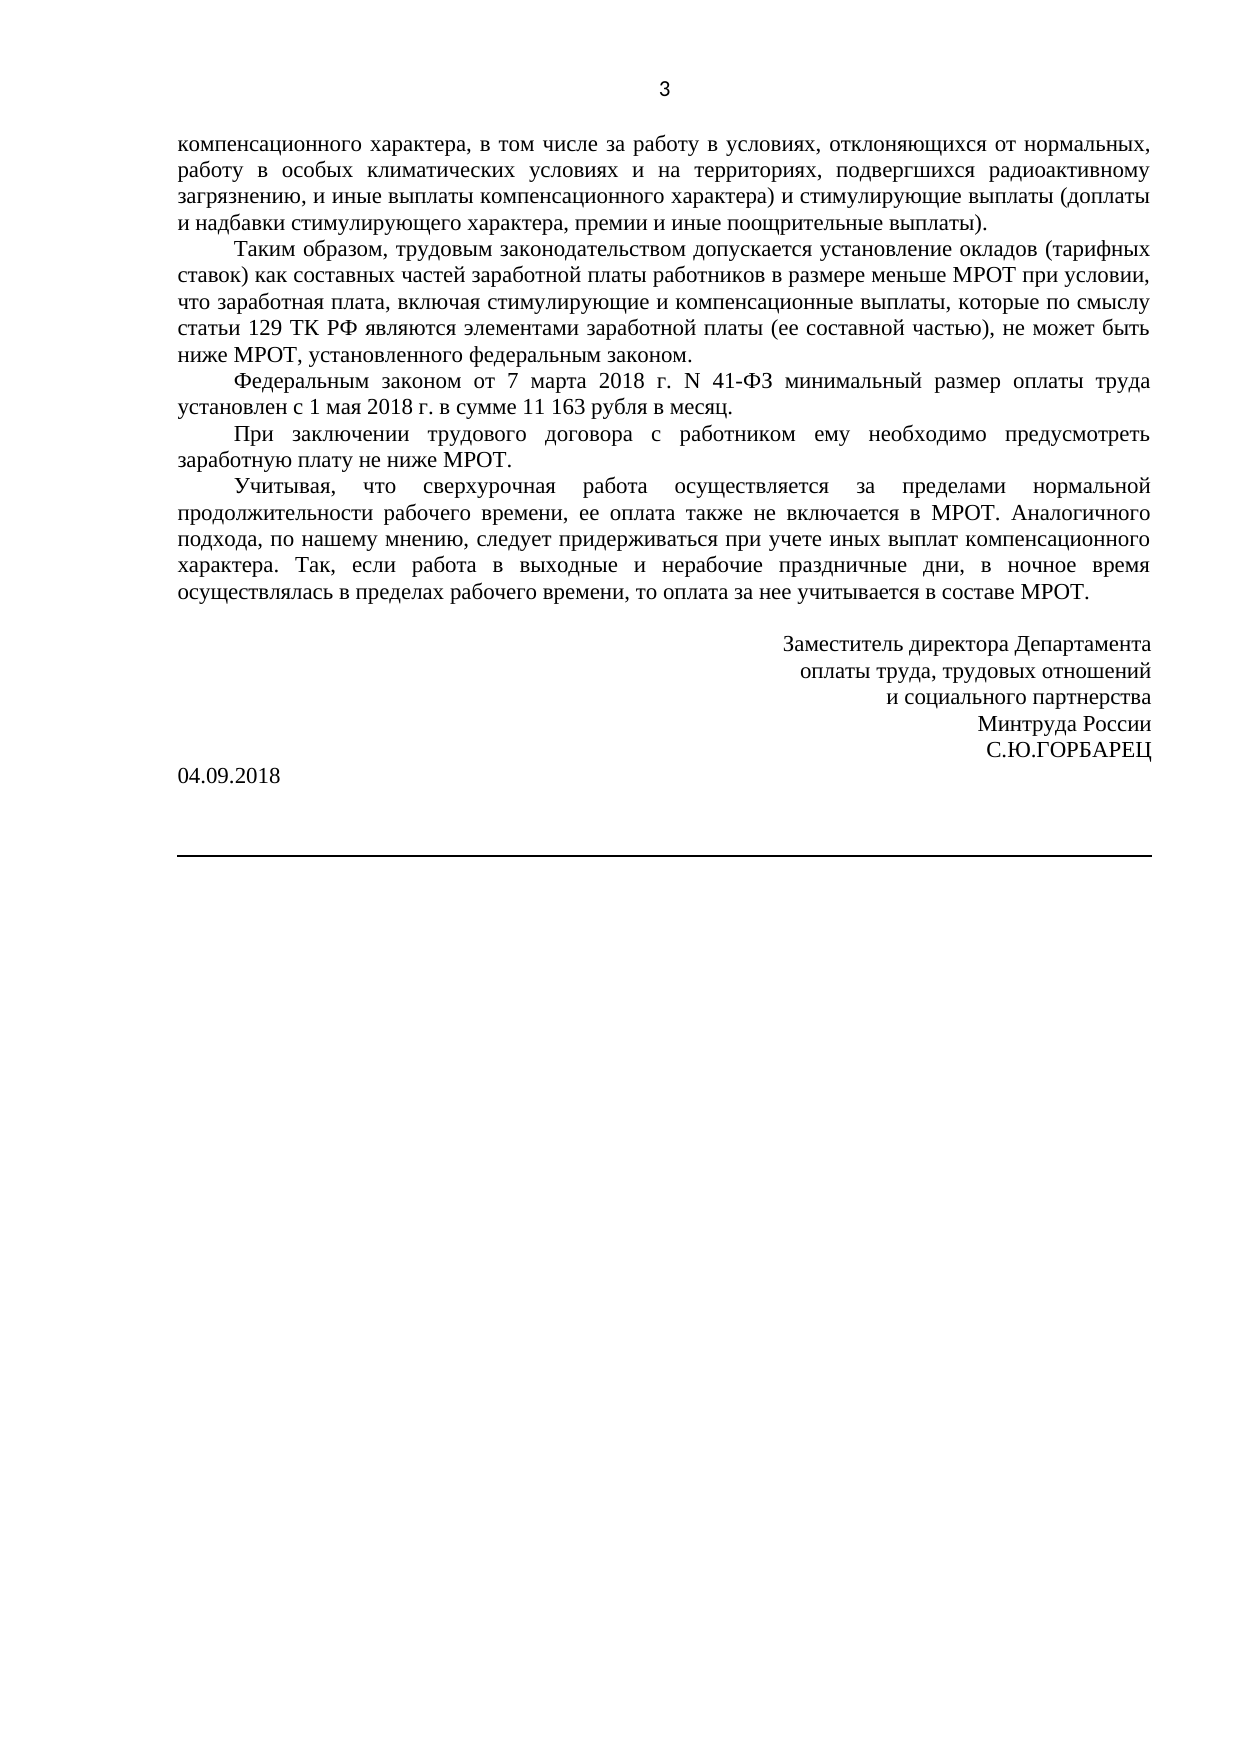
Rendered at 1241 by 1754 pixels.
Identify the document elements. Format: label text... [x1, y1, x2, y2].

text С.Ю.ГОРБАРЕЦ [177, 736, 1152, 762]
text оплаты труда, трудовых отношений [177, 657, 1152, 683]
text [177, 130, 1152, 235]
text Заместитель директора Департамента [177, 631, 1152, 657]
text и социального партнерства [177, 683, 1152, 709]
text Федеральным законом от 7 марта 2018 г. N 41-ФЗ минимальный размер оплаты труда установлен с 1 мая 2018 г. в сумме 11 163 рубля в месяц. [177, 367, 1152, 420]
text Таким образом, трудовым законодательством допускается установление окладов (тарифных ставок) как составных частей заработной платы работников в размере меньше МРОТ при условии, что заработная плата, включая стимулирующие и компенсационные выплаты, которые по смыслу статьи 129 ТК РФ являются элементами заработной платы (ее составной частью), не может быть ниже МРОТ, установленного федеральным законом. [177, 235, 1152, 367]
text 04.09.2018 [177, 762, 1152, 789]
text Минтруда России [177, 709, 1152, 736]
text При заключении трудового договора с работником ему необходимо предусмотреть заработную плату не ниже МРОТ. [177, 420, 1152, 472]
text Учитывая, что сверхурочная работа осуществляется за пределами нормальной продолжительности рабочего времени, ее оплата также не включается в МРОТ. Аналогичного подхода, по нашему мнению, следует придерживаться при учете иных выплат компенсационного характера. Так, если работа в выходные и нерабочие праздничные дни, в ночное время осуществлялась в пределах рабочего времени, то оплата за нее учитывается в составе МРОТ. [177, 472, 1152, 604]
